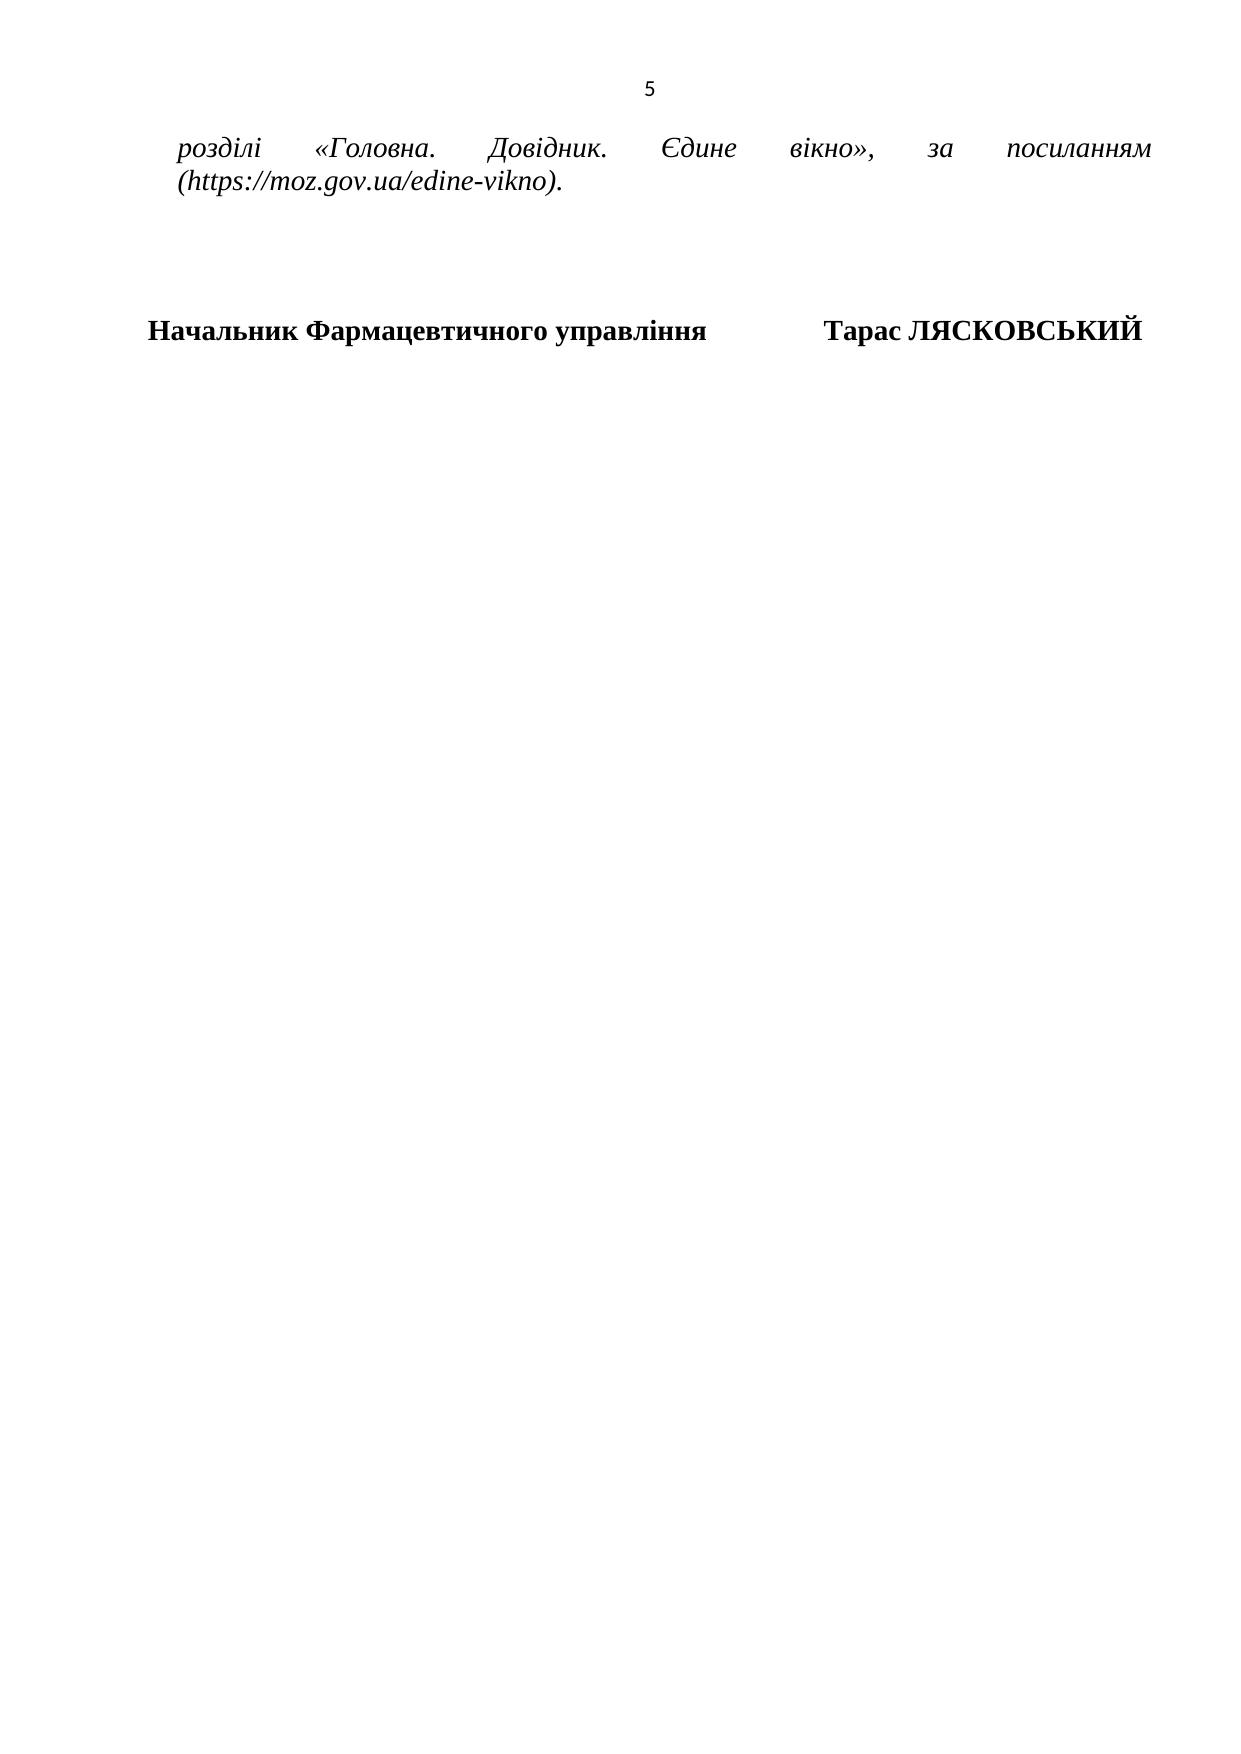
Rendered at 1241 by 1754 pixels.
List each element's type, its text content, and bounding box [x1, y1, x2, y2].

text Начальник Фармацевтичного управління Тарас ЛЯСКОВСЬКИЙ [148, 313, 1152, 346]
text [177, 130, 1152, 197]
